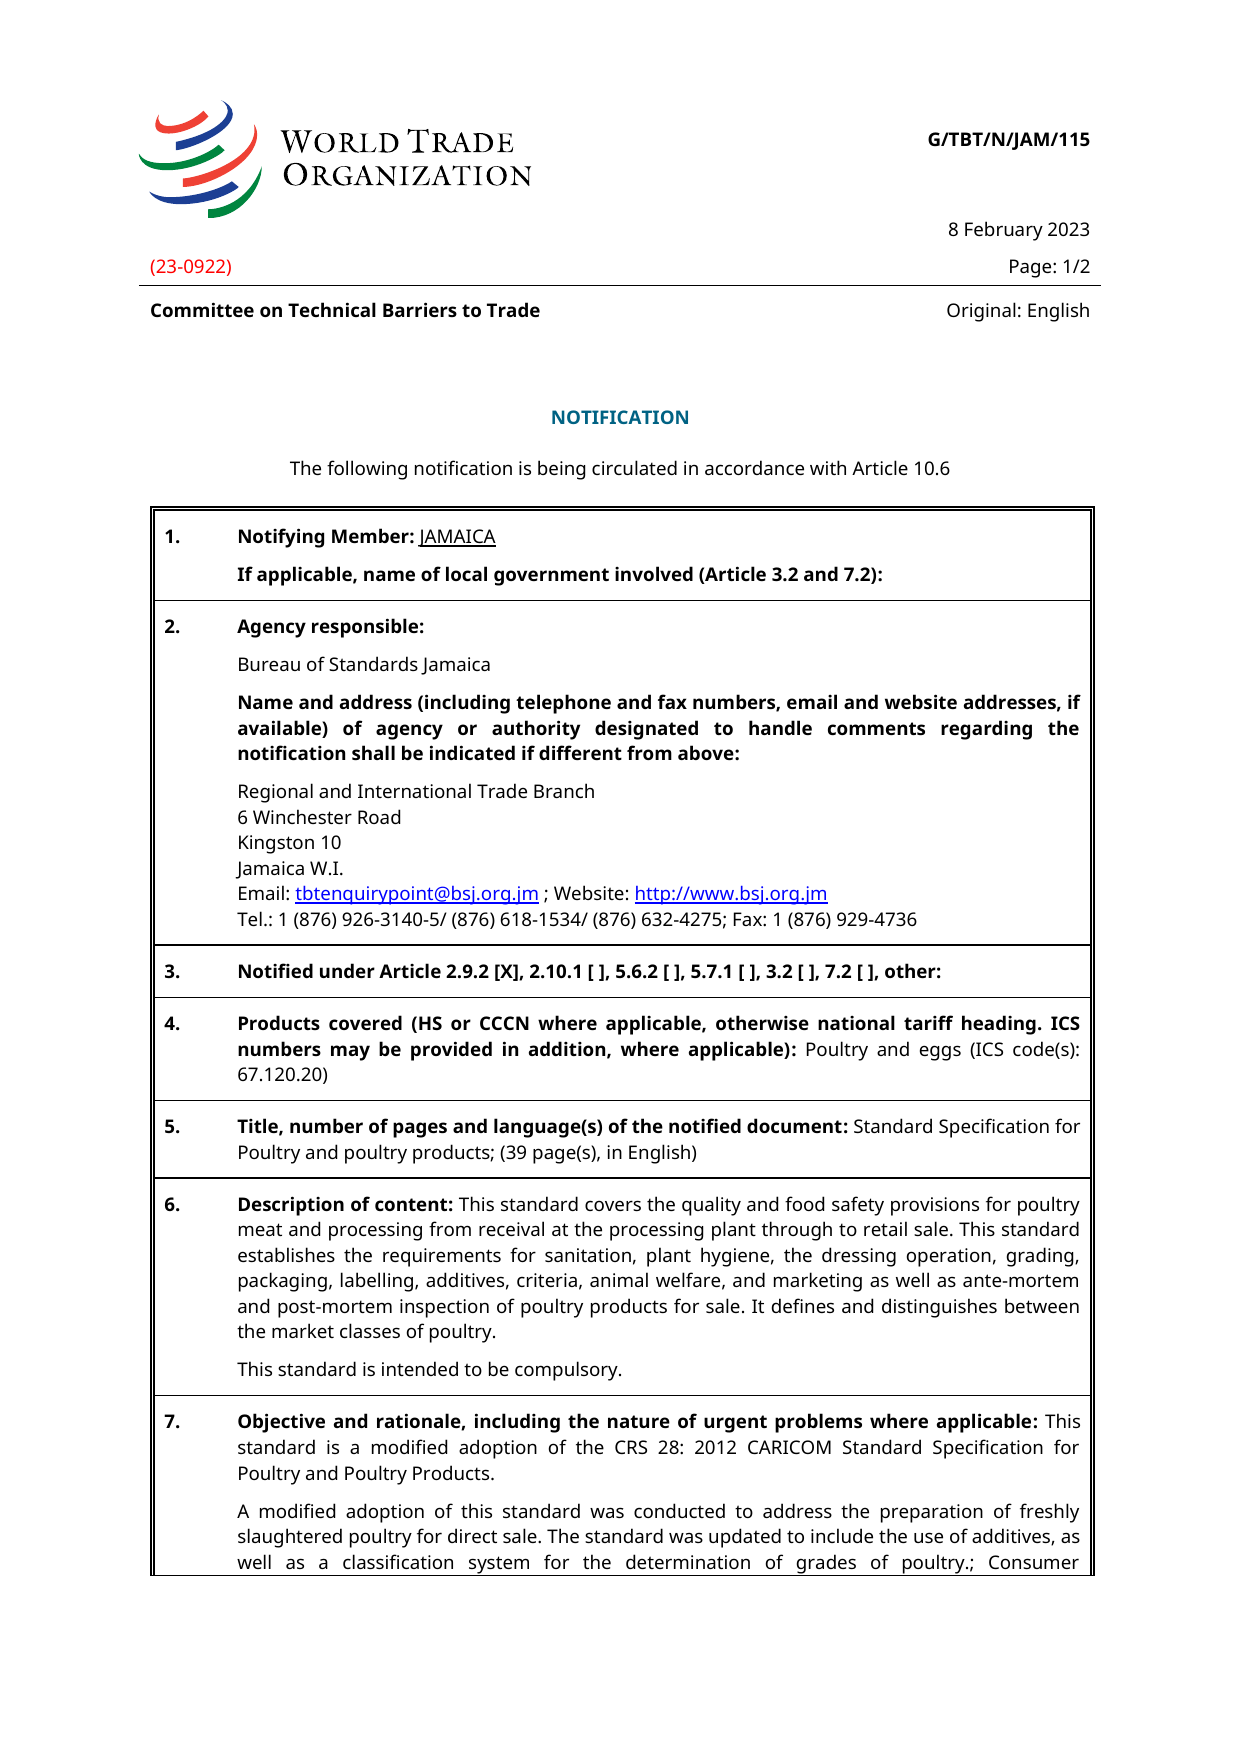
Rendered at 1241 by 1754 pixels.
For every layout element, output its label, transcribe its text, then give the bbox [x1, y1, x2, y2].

table_cell Title, number of pages and language(s) of the notified document: Standard Specification for Poultry and poultry products; (39 page(s), in English) [225, 1101, 1090, 1177]
table_cell 4. [155, 998, 225, 1099]
text The following notification is being circulated in accordance with Article 10.6 [150, 455, 1090, 481]
table_cell 7. [155, 1396, 225, 1574]
title NOTIFICATION [150, 405, 1090, 430]
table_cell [225, 1396, 1090, 1574]
table_cell 2. [155, 601, 225, 944]
table_cell Products covered (HS or CCCN where applicable, otherwise national tariff heading. ICS numbers may be provided in addition, where applicable): Poultry and eggs (ICS code(s): 67.120.20) [225, 998, 1090, 1099]
table_cell Agency responsible: Bureau of Standards Jamaica Name and address (including telephone and fax numbers, email and website addresses, if available) of agency or authority designated to handle comments regarding the notification shall be indicated if different from above: Regional and International Trade Branch 6 Winchester Road Kingston 10 Jamaica W.I. Email: tbtenquirypoint@bsj.org.jm ; Website: http://www.bsj.org.jm Tel.: 1 (876) 926-3140-5/ (876) 618-1534/ (876) 632-4275; Fax: 1 (876) 929-4736 [225, 601, 1090, 944]
table_header Notifying Member: JAMAICA If applicable, name of local government involved (Article 3.2 and 7.2): [225, 511, 1090, 599]
table_cell 5. [155, 1101, 225, 1177]
table_cell 6. [155, 1179, 225, 1395]
table_cell 3. [155, 946, 225, 996]
table_cell Notified under Article 2.9.2 [X], 2.10.1 [ ], 5.6.2 [ ], 5.7.1 [ ], 3.2 [ ], 7.2 [ ], other: [225, 946, 1090, 996]
table_cell Description of content: This standard covers the quality and food safety provisions for poultry meat and processing from receival at the processing plant through to retail sale. This standard establishes the requirements for sanitation, plant hygiene, the dressing operation, grading, packaging, labelling, additives, criteria, animal welfare, and marketing as well as ante-mortem and post-mortem inspection of poultry products for sale. It defines and distinguishes between the market classes of poultry. This standard is intended to be compulsory. [225, 1179, 1090, 1395]
table_header 1. [155, 511, 225, 599]
